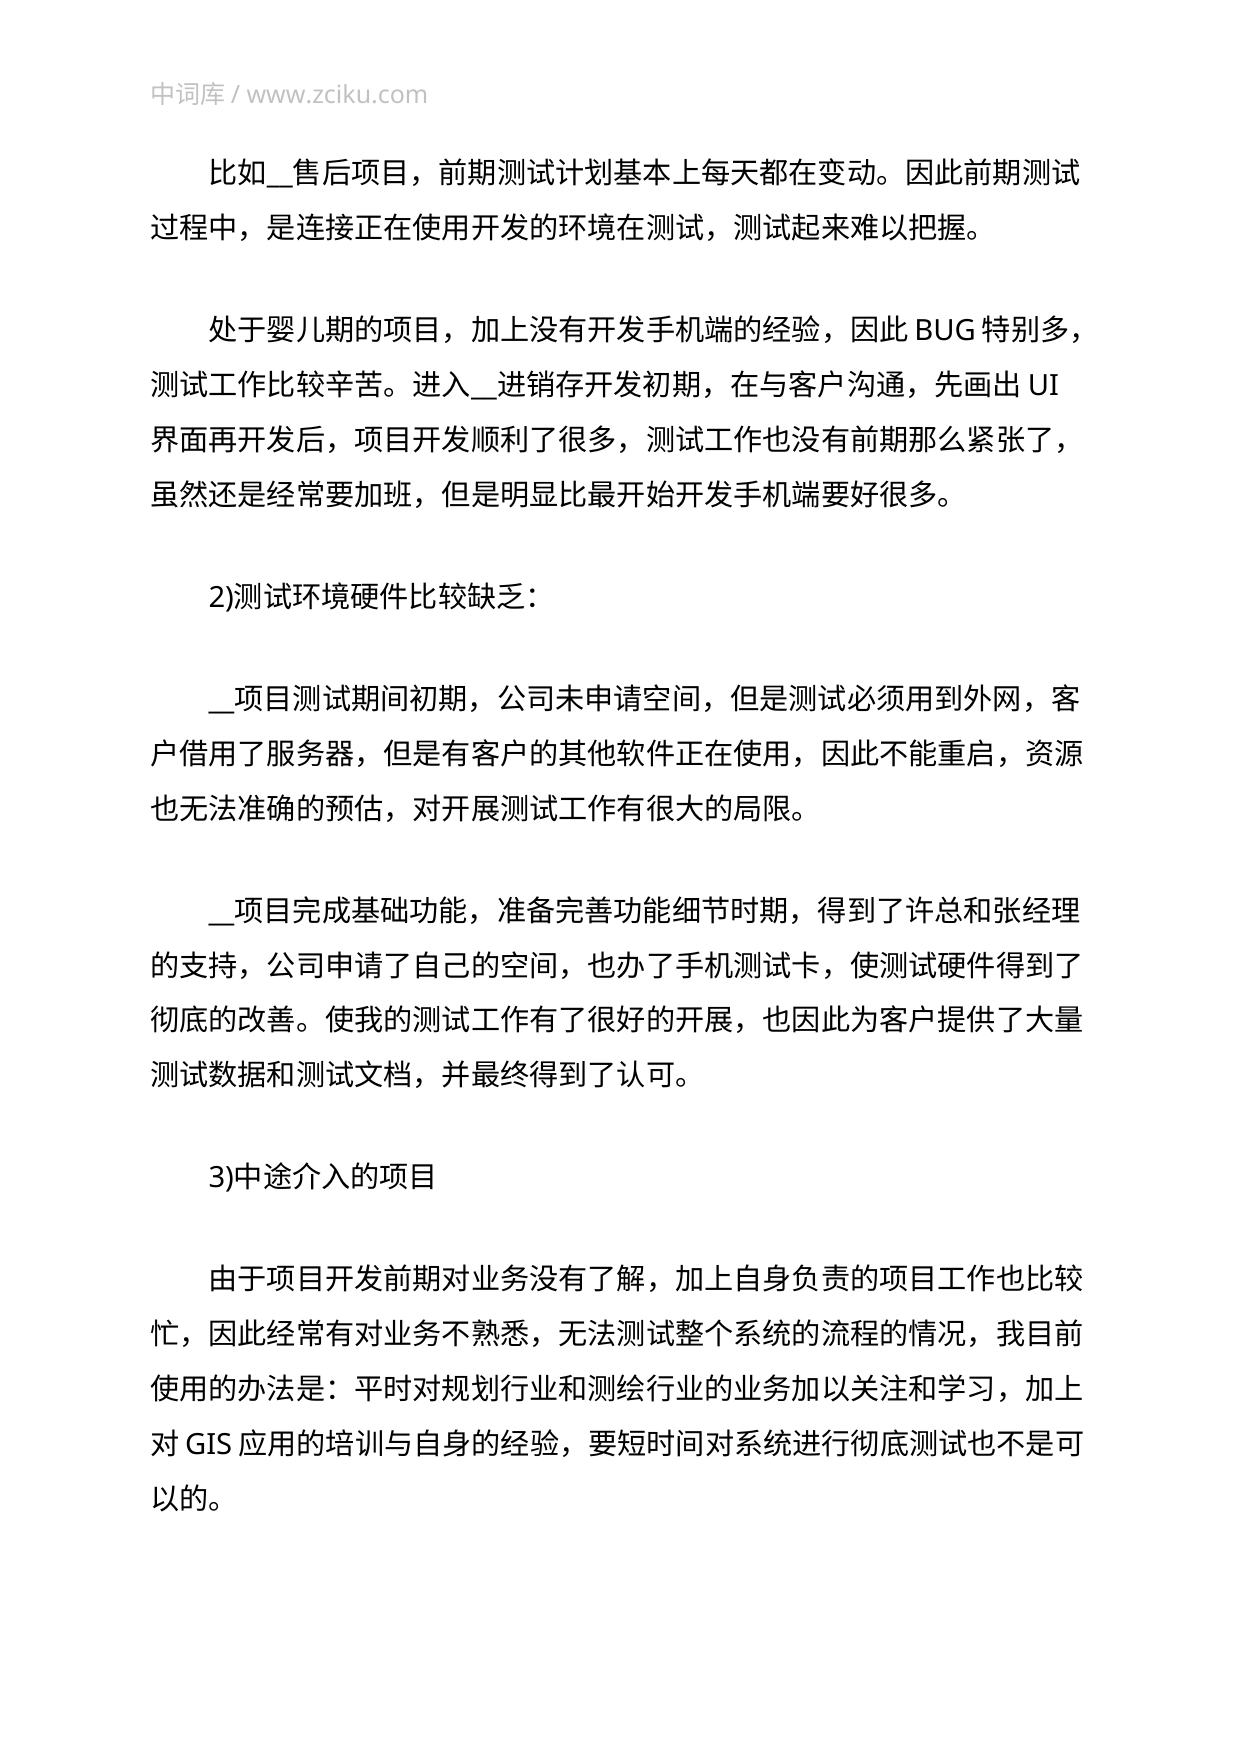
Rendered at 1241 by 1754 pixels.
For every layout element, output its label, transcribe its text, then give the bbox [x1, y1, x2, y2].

text 比如__售后项目，前期测试计划基本上每天都在变动。因此前期测试过程中，是连接正在使用开发的环境在测试，测试起来难以把握。 [150, 150, 1090, 247]
text 由于项目开发前期对业务没有了解，加上自身负责的项目工作也比较忙，因此经常有对业务不熟悉，无法测试整个系统的流程的情况，我目前使用的办法是：平时对规划行业和测绘行业的业务加以关注和学习，加上对GIS应用的培训与自身的经验，要短时间对系统进行彻底测试也不是可以的。 [150, 1256, 1090, 1518]
text __项目测试期间初期，公司未申请空间，但是测试必须用到外网，客户借用了服务器，但是有客户的其他软件正在使用，因此不能重启，资源也无法准确的预估，对开展测试工作有很大的局限。 [150, 675, 1090, 828]
text 处于婴儿期的项目，加上没有开发手机端的经验，因此BUG特别多，测试工作比较辛苦。进入__进销存开发初期，在与客户沟通，先画出UI界面再开发后，项目开发顺利了很多，测试工作也没有前期那么紧张了，虽然还是经常要加班，但是明显比最开始开发手机端要好很多。 [150, 307, 1090, 514]
text 2)测试环境硬件比较缺乏： [150, 573, 1090, 616]
text 3)中途介入的项目 [150, 1154, 1090, 1196]
text __项目完成基础功能，准备完善功能细节时期，得到了许总和张经理的支持，公司申请了自己的空间，也办了手机测试卡，使测试硬件得到了彻底的改善。使我的测试工作有了很好的开展，也因此为客户提供了大量测试数据和测试文档，并最终得到了认可。 [150, 887, 1090, 1094]
